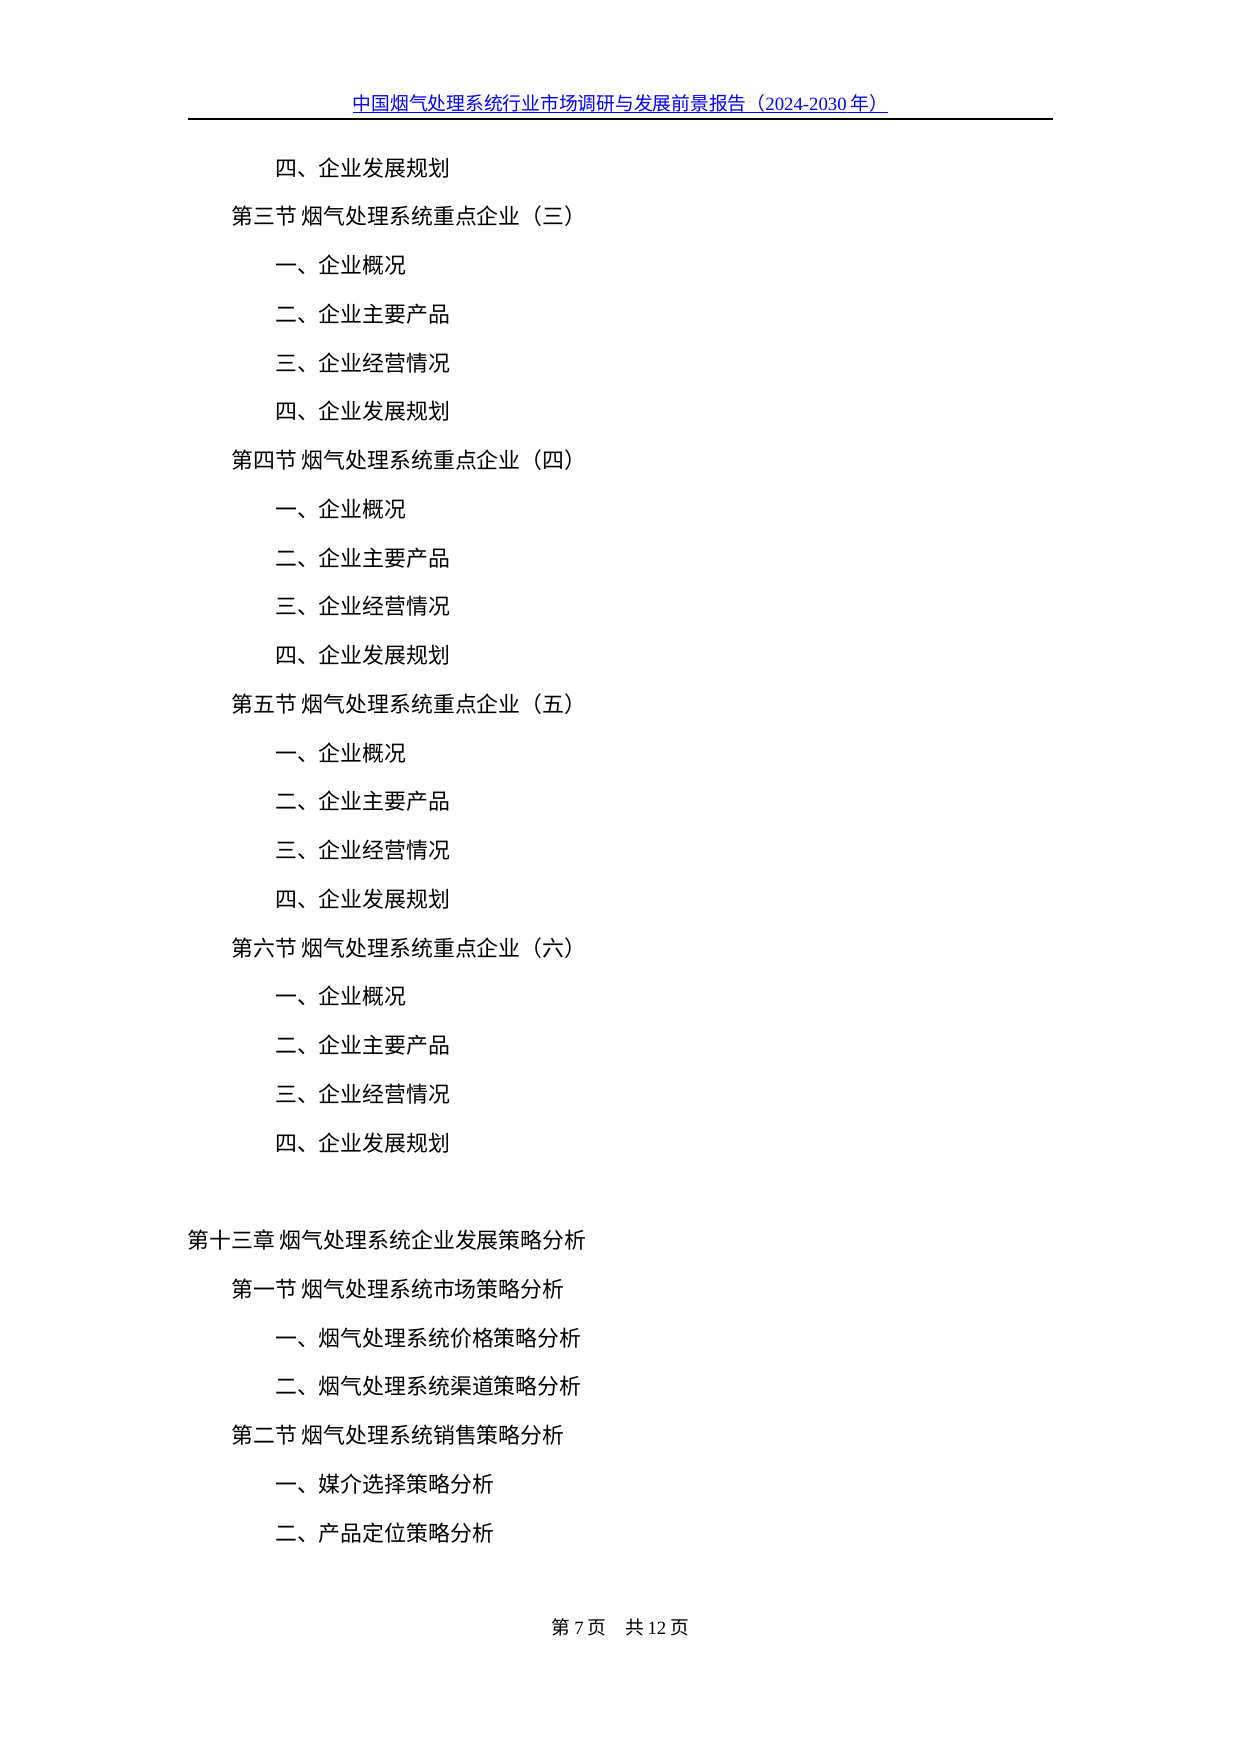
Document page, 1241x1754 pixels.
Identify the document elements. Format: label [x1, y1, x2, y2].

text [187, 150, 1053, 1548]
